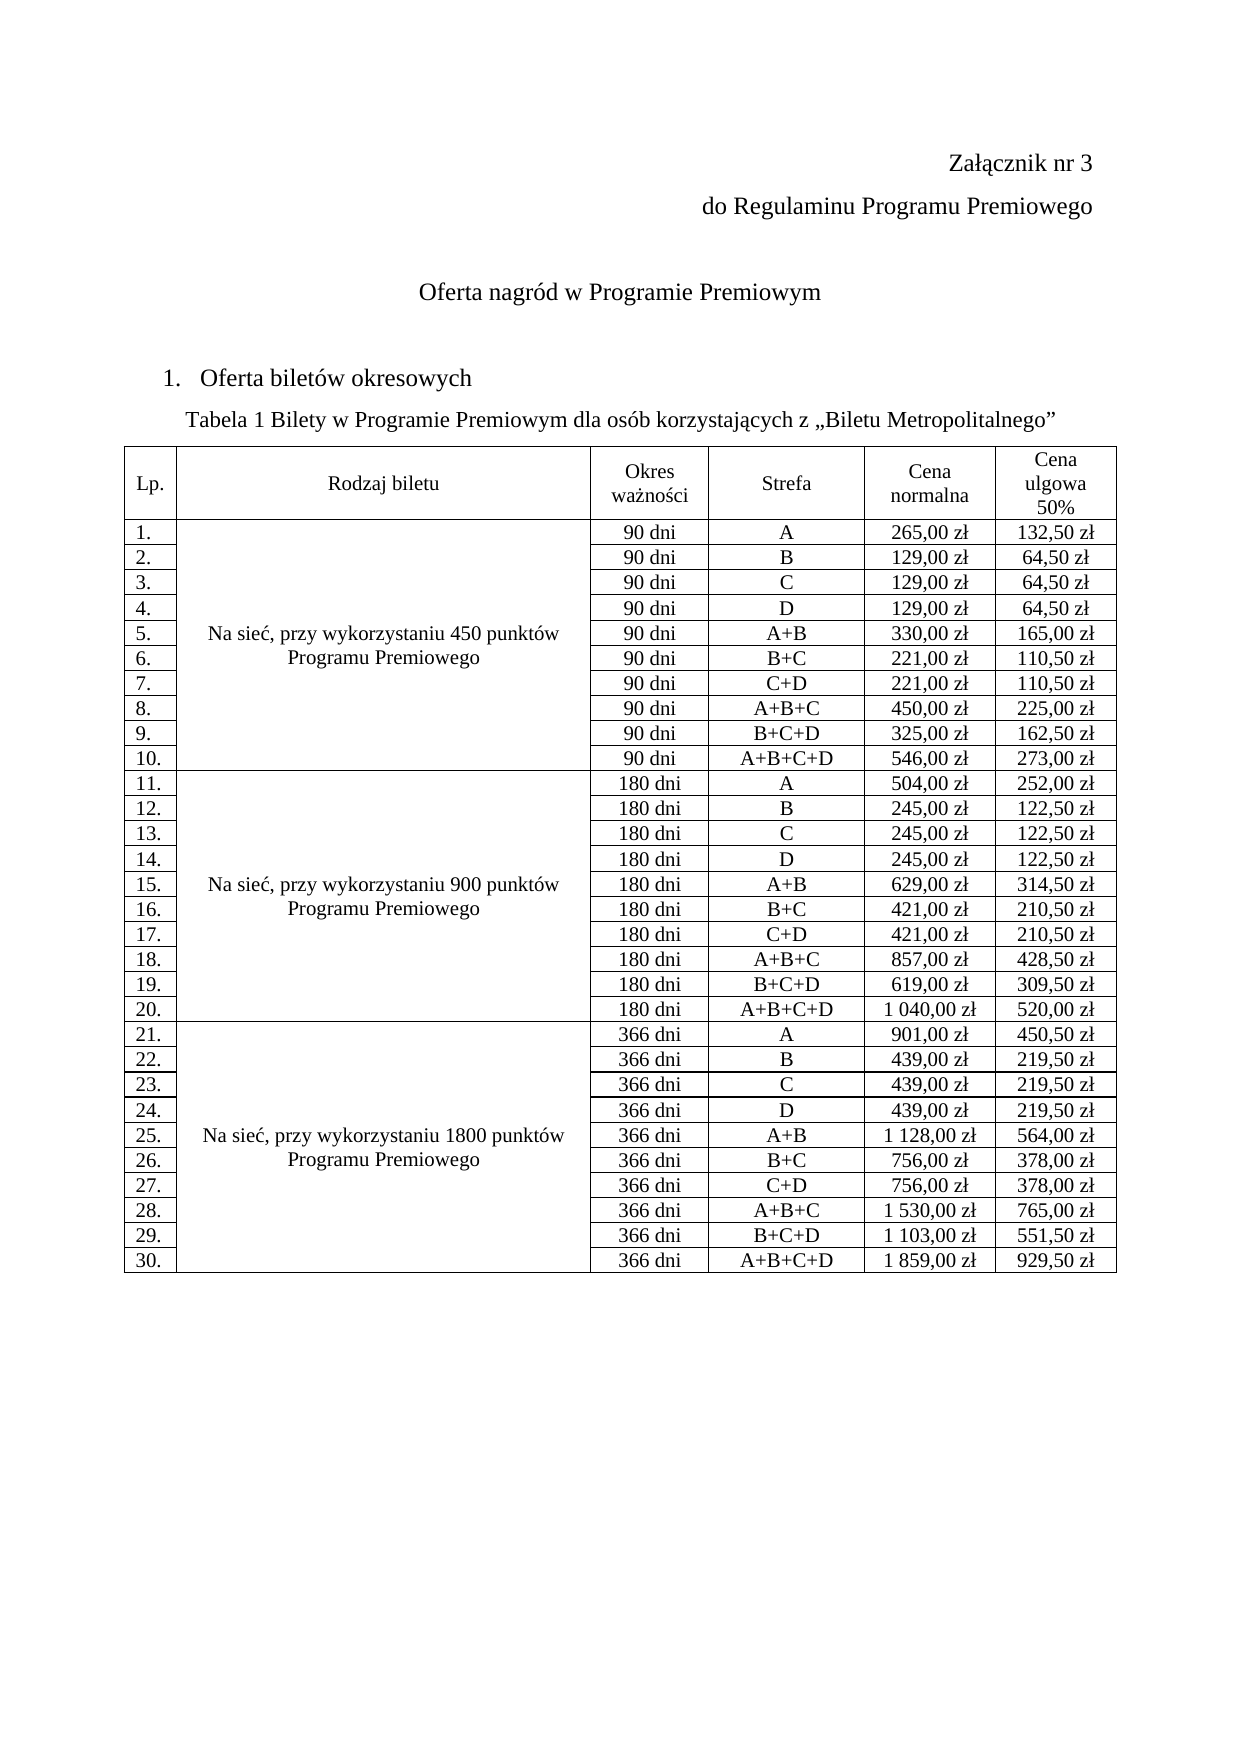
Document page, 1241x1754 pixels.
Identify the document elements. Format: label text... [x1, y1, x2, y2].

table_cell 219,50 zł [996, 1047, 1116, 1071]
table_cell 132,50 zł [996, 520, 1116, 544]
table_cell A [709, 771, 864, 795]
table_cell 14. [125, 846, 176, 871]
list Tabela 1 Bilety w Programie Premiowym dla osób korzystających z „Biletu Metropolitalnego” [185, 406, 1093, 433]
table_cell 210,50 zł [996, 922, 1116, 946]
table_cell 366 dni [591, 1022, 708, 1046]
table_cell 90 dni [591, 621, 708, 644]
table_cell A+B [709, 1123, 864, 1147]
table_cell 18. [125, 947, 176, 971]
table_cell 366 dni [591, 1123, 708, 1147]
table_cell A+B+C+D [709, 997, 864, 1021]
table_cell B+C [709, 1148, 864, 1172]
table_cell A [709, 1022, 864, 1046]
table_cell 330,00 zł [865, 621, 995, 644]
table_cell 450,00 zł [865, 696, 995, 720]
table_cell 765,00 zł [996, 1198, 1116, 1222]
table_cell 180 dni [591, 796, 708, 820]
table_cell 756,00 zł [865, 1173, 995, 1197]
table_cell 520,00 zł [996, 997, 1116, 1021]
table_cell Na sieć, przy wykorzystaniu 1800 punktów Programu Premiowego [177, 1022, 590, 1272]
table_cell A+B+C+D [709, 746, 864, 770]
table_cell 27. [125, 1173, 176, 1197]
table_cell 15. [125, 872, 176, 896]
table_cell 90 dni [591, 746, 708, 770]
table_cell A+B [709, 872, 864, 896]
table_cell 110,50 zł [996, 671, 1116, 695]
table_cell 90 dni [591, 570, 708, 594]
table_cell 366 dni [591, 1148, 708, 1172]
table_cell 450,50 zł [996, 1022, 1116, 1046]
table_cell B [709, 545, 864, 569]
table_cell 7. [125, 671, 176, 695]
text Załącznik nr 3 [148, 148, 1093, 176]
table_cell 551,50 zł [996, 1223, 1116, 1247]
table_cell Na sieć, przy wykorzystaniu 450 punktów Programu Premiowego [177, 520, 590, 770]
table_cell 8. [125, 696, 176, 720]
table_cell 122,50 zł [996, 796, 1116, 820]
table_header Cena ulgowa 50% [996, 447, 1116, 519]
table_cell 366 dni [591, 1198, 708, 1222]
table_cell 9. [125, 721, 176, 745]
table_cell 21. [125, 1022, 176, 1046]
table_cell 122,50 zł [996, 846, 1116, 871]
table_cell 110,50 zł [996, 646, 1116, 670]
table_cell 366 dni [591, 1098, 708, 1122]
table_cell A+B+C+D [709, 1248, 864, 1272]
table_cell 22. [125, 1047, 176, 1071]
table_cell 366 dni [591, 1223, 708, 1247]
table_cell 366 dni [591, 1248, 708, 1272]
table_cell C [709, 1073, 864, 1096]
table_header Rodzaj biletu [177, 447, 590, 519]
table_cell 629,00 zł [865, 872, 995, 896]
table_cell 210,50 zł [996, 897, 1116, 921]
table_cell 19. [125, 972, 176, 996]
table_cell 180 dni [591, 872, 708, 896]
table_cell 4. [125, 595, 176, 619]
table_cell 90 dni [591, 696, 708, 720]
table_cell 1 530,00 zł [865, 1198, 995, 1222]
table_cell B+C [709, 897, 864, 921]
table_cell 901,00 zł [865, 1022, 995, 1046]
table_cell 245,00 zł [865, 796, 995, 820]
table_cell 619,00 zł [865, 972, 995, 996]
table_cell 90 dni [591, 595, 708, 619]
table_cell 439,00 zł [865, 1047, 995, 1071]
table_cell 28. [125, 1198, 176, 1222]
table_cell 564,00 zł [996, 1123, 1116, 1147]
table_cell 366 dni [591, 1173, 708, 1197]
table_cell B [709, 1047, 864, 1071]
table_cell 64,50 zł [996, 570, 1116, 594]
table_cell 225,00 zł [996, 696, 1116, 720]
text Oferta nagród w Programie Premiowym [148, 277, 1093, 306]
table_cell C+D [709, 671, 864, 695]
table_cell D [709, 846, 864, 871]
table_cell 25. [125, 1123, 176, 1147]
table_cell 314,50 zł [996, 872, 1116, 896]
table_cell 64,50 zł [996, 595, 1116, 619]
table_cell 929,50 zł [996, 1248, 1116, 1272]
table_cell 10. [125, 746, 176, 770]
table_cell 1 103,00 zł [865, 1223, 995, 1247]
table_cell 20. [125, 997, 176, 1021]
table_cell 1 859,00 zł [865, 1248, 995, 1272]
table_cell 129,00 zł [865, 595, 995, 619]
table_header Lp. [125, 447, 176, 519]
table_cell 439,00 zł [865, 1098, 995, 1122]
table_cell 180 dni [591, 821, 708, 845]
table_cell 265,00 zł [865, 520, 995, 544]
table_cell 421,00 zł [865, 897, 995, 921]
table_cell 180 dni [591, 972, 708, 996]
table_cell 90 dni [591, 721, 708, 745]
table_cell 378,00 zł [996, 1148, 1116, 1172]
table_cell C [709, 570, 864, 594]
table_cell B+C+D [709, 1223, 864, 1247]
table_cell A+B [709, 621, 864, 644]
table_cell D [709, 1098, 864, 1122]
table_cell 29. [125, 1223, 176, 1247]
table_cell 5. [125, 621, 176, 644]
table_cell 180 dni [591, 947, 708, 971]
table_header Cena normalna [865, 447, 995, 519]
table_cell B+C+D [709, 721, 864, 745]
table_cell 26. [125, 1148, 176, 1172]
table_cell 428,50 zł [996, 947, 1116, 971]
table_cell 366 dni [591, 1047, 708, 1071]
table_cell 421,00 zł [865, 922, 995, 946]
table_cell 129,00 zł [865, 570, 995, 594]
table_cell 219,50 zł [996, 1073, 1116, 1096]
table_cell B [709, 796, 864, 820]
table_cell 122,50 zł [996, 821, 1116, 845]
table_cell C [709, 821, 864, 845]
table_cell C+D [709, 922, 864, 946]
table_cell 13. [125, 821, 176, 845]
table_cell 180 dni [591, 997, 708, 1021]
table_cell 221,00 zł [865, 671, 995, 695]
table_cell 1 128,00 zł [865, 1123, 995, 1147]
table_cell 24. [125, 1098, 176, 1122]
table_cell 165,00 zł [996, 621, 1116, 644]
table_cell 162,50 zł [996, 721, 1116, 745]
table_cell 252,00 zł [996, 771, 1116, 795]
table_cell B+C+D [709, 972, 864, 996]
table_header Okres ważności [591, 447, 708, 519]
table_cell 219,50 zł [996, 1098, 1116, 1122]
table_cell 12. [125, 796, 176, 820]
table_cell 90 dni [591, 671, 708, 695]
table_cell 245,00 zł [865, 821, 995, 845]
table_cell 23. [125, 1073, 176, 1096]
table_cell D [709, 595, 864, 619]
table_cell 3. [125, 570, 176, 594]
table_cell 90 dni [591, 646, 708, 670]
table_cell 6. [125, 646, 176, 670]
table_cell 90 dni [591, 545, 708, 569]
table_cell A+B+C [709, 696, 864, 720]
table_cell 129,00 zł [865, 545, 995, 569]
table_cell 180 dni [591, 897, 708, 921]
table_cell 366 dni [591, 1073, 708, 1096]
table_cell 17. [125, 922, 176, 946]
table_cell 439,00 zł [865, 1073, 995, 1096]
table_cell 756,00 zł [865, 1148, 995, 1172]
table_cell 90 dni [591, 520, 708, 544]
table_cell A [709, 520, 864, 544]
table_cell 378,00 zł [996, 1173, 1116, 1197]
table_cell 180 dni [591, 846, 708, 871]
table_cell 180 dni [591, 771, 708, 795]
table_cell A+B+C [709, 1198, 864, 1222]
table_cell 546,00 zł [865, 746, 995, 770]
table_cell Na sieć, przy wykorzystaniu 900 punktów Programu Premiowego [177, 771, 590, 1021]
table_cell 245,00 zł [865, 846, 995, 871]
table_cell 2. [125, 545, 176, 569]
text do Regulaminu Programu Premiowego [148, 191, 1093, 219]
table_cell 504,00 zł [865, 771, 995, 795]
table_cell B+C [709, 646, 864, 670]
table_cell 64,50 zł [996, 545, 1116, 569]
table_cell 273,00 zł [996, 746, 1116, 770]
table_cell 309,50 zł [996, 972, 1116, 996]
table_cell C+D [709, 1173, 864, 1197]
table_cell 221,00 zł [865, 646, 995, 670]
table_cell 1 040,00 zł [865, 997, 995, 1021]
table_header Strefa [709, 447, 864, 519]
list Oferta biletów okresowych [162, 363, 1093, 392]
table_cell 11. [125, 771, 176, 795]
table_cell 325,00 zł [865, 721, 995, 745]
table_cell 180 dni [591, 922, 708, 946]
table_cell 1. [125, 520, 176, 544]
table_cell 30. [125, 1248, 176, 1272]
table_cell 16. [125, 897, 176, 921]
table_cell A+B+C [709, 947, 864, 971]
table_cell 857,00 zł [865, 947, 995, 971]
